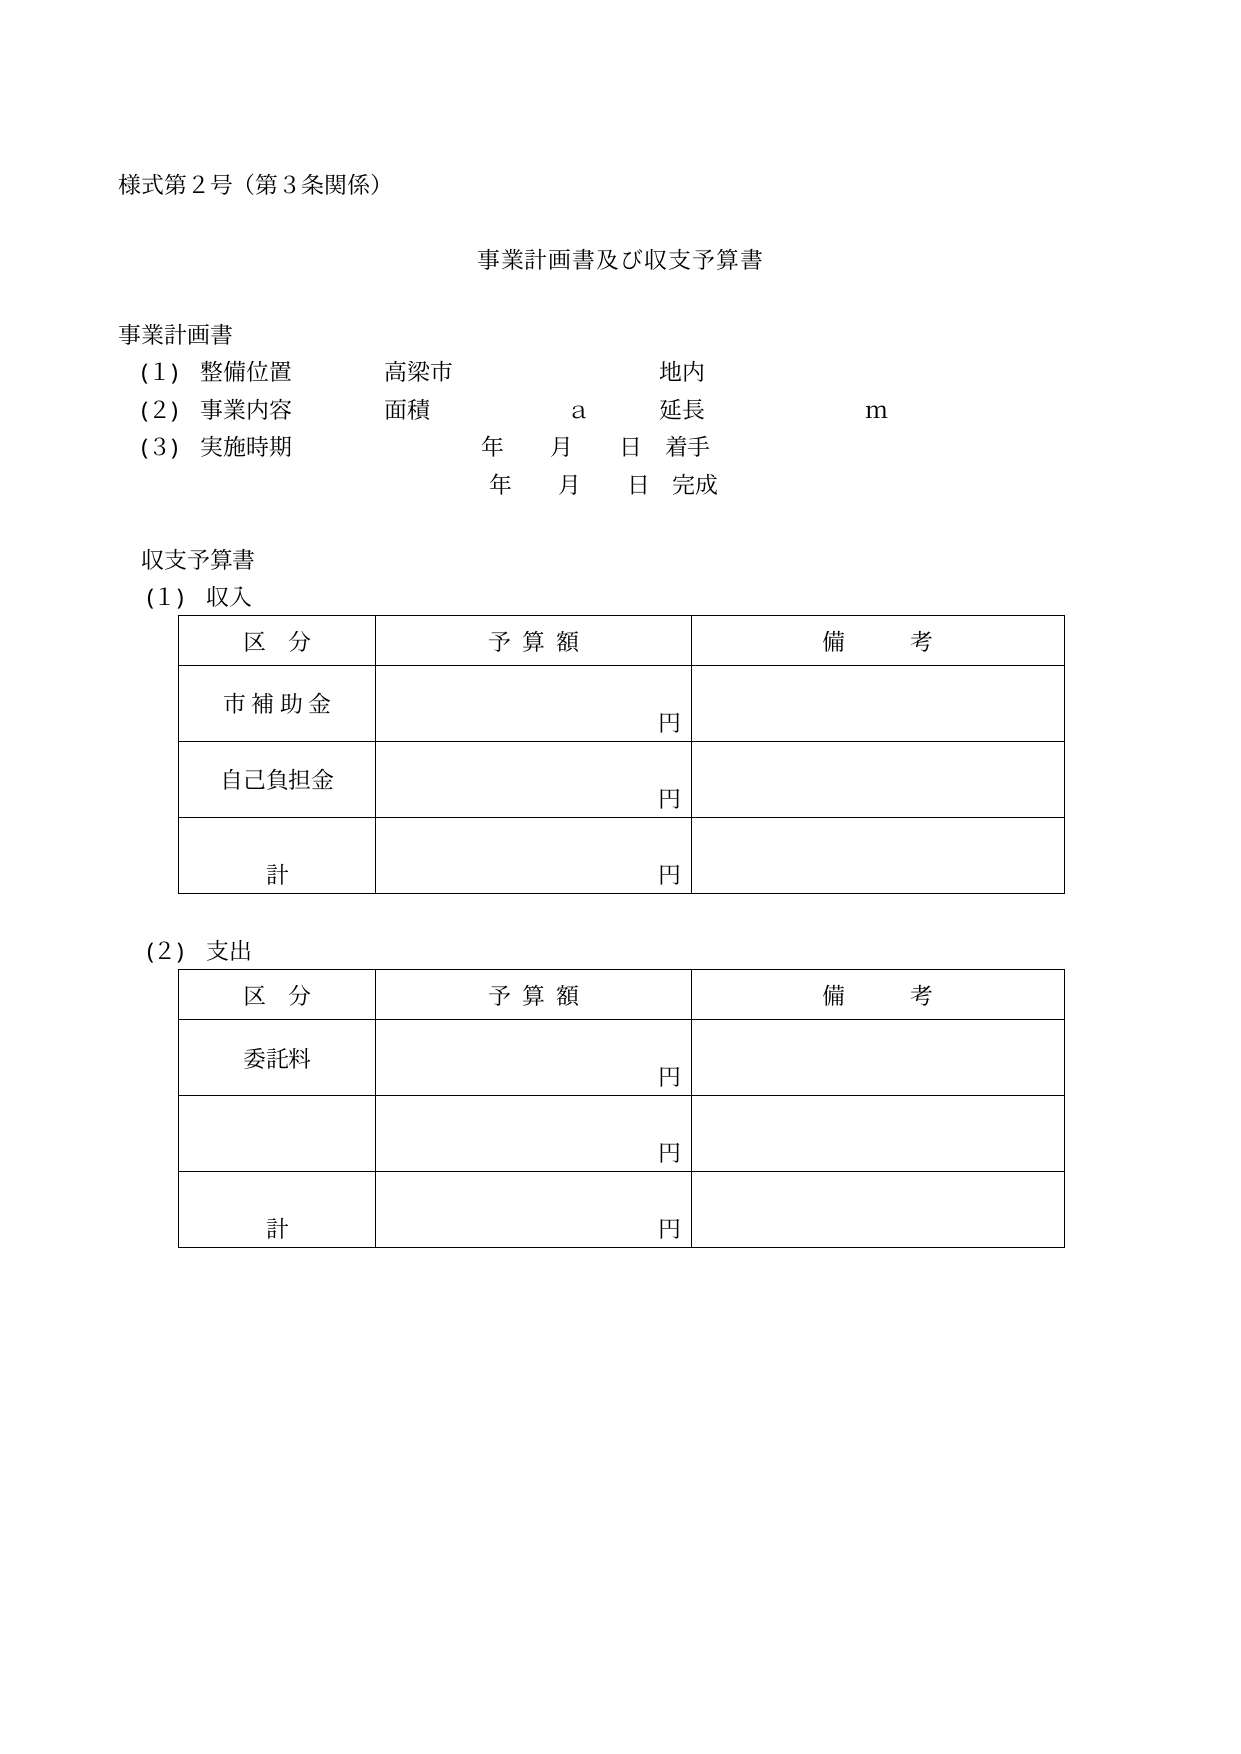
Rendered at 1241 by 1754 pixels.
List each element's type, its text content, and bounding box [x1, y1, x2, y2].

text (３) 実施時期 年 月 日 着手 [118, 427, 1122, 464]
table_cell 計 [179, 1172, 375, 1247]
table_header 備考 [692, 970, 1064, 1019]
table_cell 円 [376, 1172, 691, 1247]
table_header 備考 [692, 616, 1064, 664]
table_cell 円 [376, 818, 691, 893]
table_cell [179, 1096, 375, 1171]
table_cell [692, 818, 1064, 893]
table_cell 円 [376, 742, 691, 817]
table_cell [692, 1172, 1064, 1247]
table_cell 委託料 [179, 1020, 375, 1095]
text 様式第２号（第３条関係） [118, 164, 1122, 202]
table_cell [692, 1096, 1064, 1171]
table_cell 市補助金 [179, 666, 375, 741]
table_cell [692, 666, 1064, 741]
table_header 区分 [179, 616, 375, 664]
table_header 区分 [179, 970, 375, 1019]
table_cell 計 [179, 818, 375, 893]
table_cell 円 [376, 666, 691, 741]
text (１) 整備位置 高梁市 地内 [118, 352, 1122, 389]
table_cell [692, 1020, 1064, 1095]
text 事業計画書 [118, 314, 1122, 352]
text 年 月 日 完成 [118, 464, 1122, 502]
table_cell 円 [376, 1020, 691, 1095]
text 事業計画書及び収支予算書 [118, 239, 1122, 277]
text (２) 支出 [118, 931, 1122, 969]
table_cell [692, 742, 1064, 817]
table_header 予算額 [376, 970, 691, 1019]
table_cell 円 [376, 1096, 691, 1171]
text 収支予算書 [118, 539, 1122, 577]
table_header 予算額 [376, 616, 691, 664]
text (１) 収入 [118, 577, 1122, 614]
table_cell 自己負担金 [179, 742, 375, 817]
text (２) 事業内容 面積 ａ 延長 ｍ [118, 389, 1122, 427]
